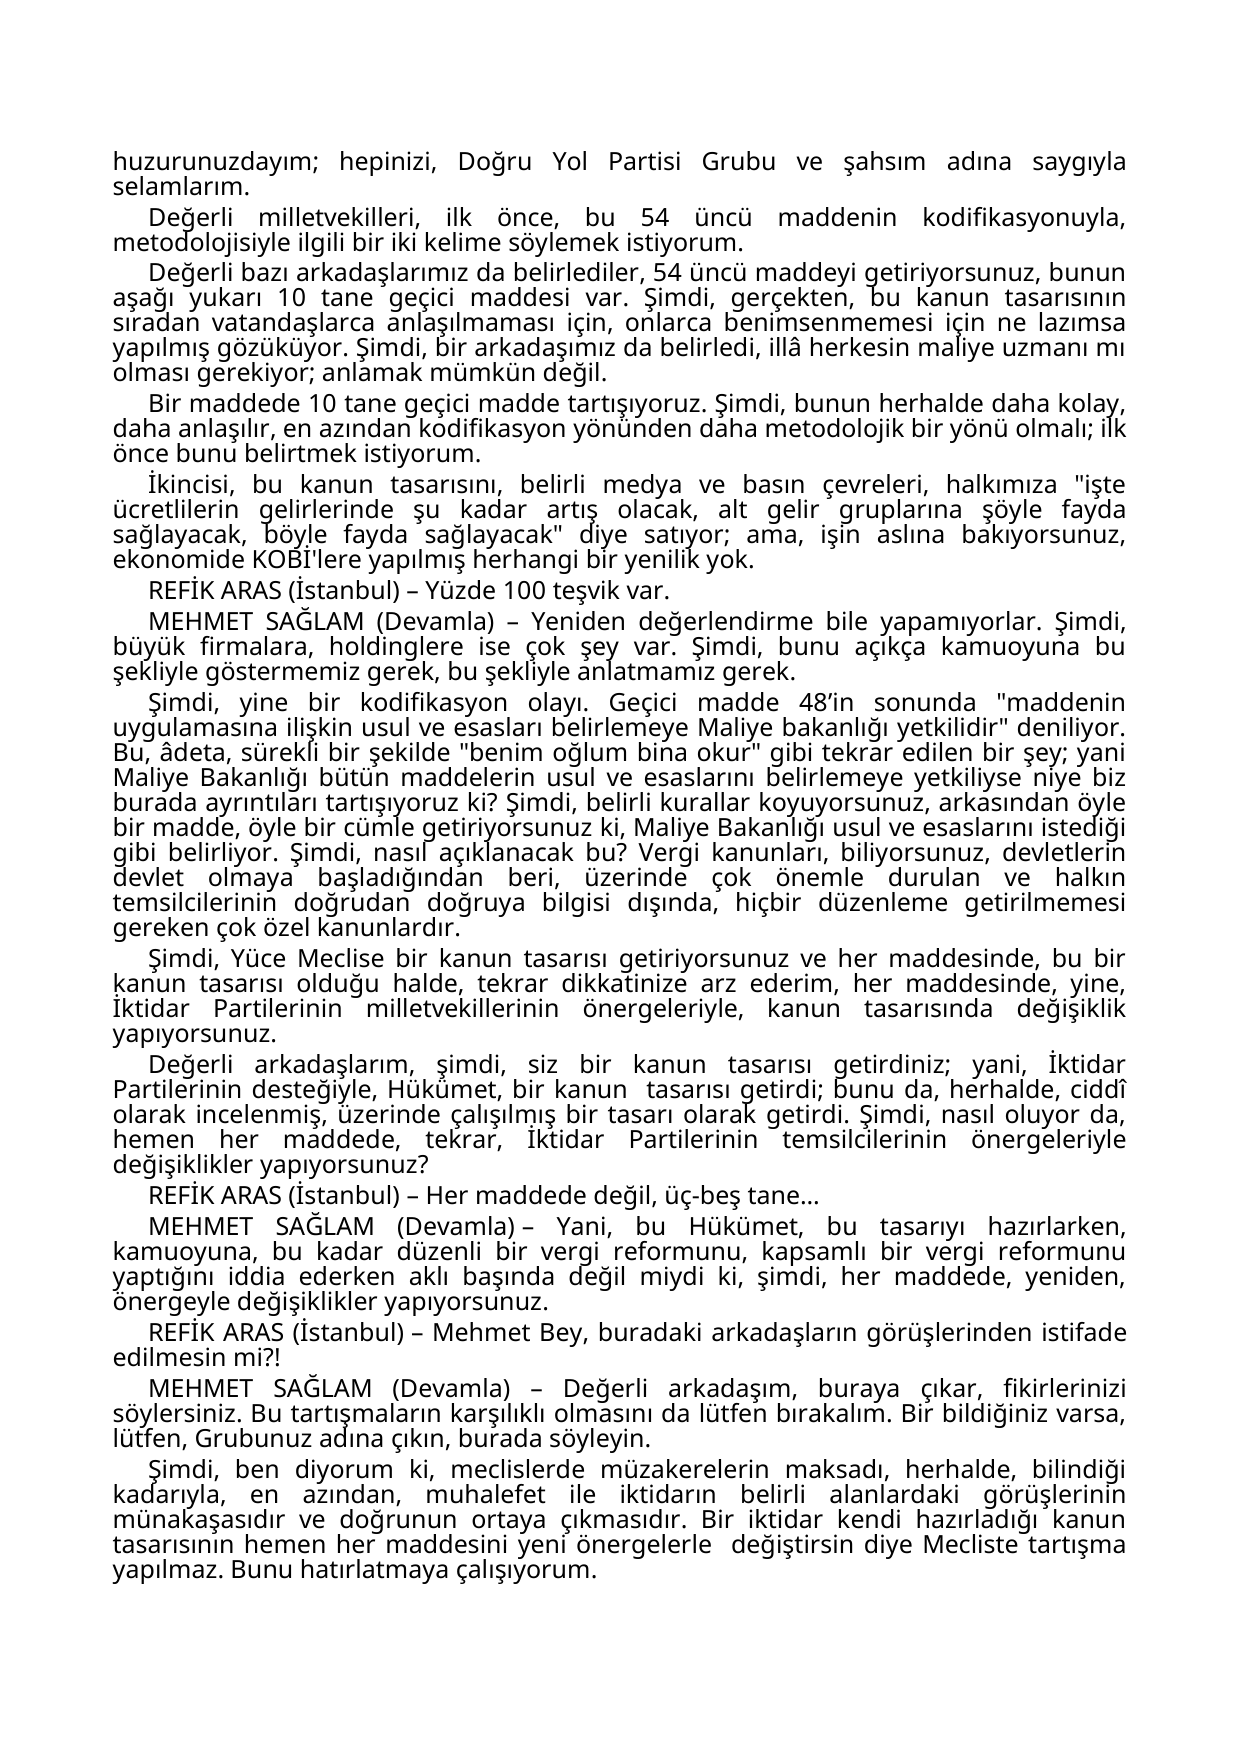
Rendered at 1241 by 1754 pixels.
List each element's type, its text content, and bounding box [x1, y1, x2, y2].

text REFİK ARAS (İstanbul) – Her maddede değil, üç-beş tane... [112, 1184, 1128, 1209]
text Değerli bazı arkadaşlarımız da belirlediler, 54 üncü maddeyi getiriyorsunuz, bunun aşağı yukarı 10 tane geçici maddesi var. Şimdi, gerçekten, bu kanun tasarısının sıradan vatandaşlarca anlaşılmaması için, onlarca benimsenmemesi için ne lazımsa yapılmış gözüküyor. Şimdi, bir arkadaşımız da belirledi, illâ herkesin maliye uzmanı mı olması gerekiyor; anlamak mümkün değil. [112, 262, 1128, 387]
text İkincisi, bu kanun tasarısını, belirli medya ve basın çevreleri, halkımıza "işte ücretlilerin gelirlerinde şu kadar artış olacak, alt gelir gruplarına şöyle fayda sağlayacak, böyle fayda sağlayacak" diye satıyor; ama, işin aslına bakıyorsunuz, ekonomide KOBİ'lere yapılmış herhangi bir yenilik yok. [112, 474, 1128, 574]
text REFİK ARAS (İstanbul) – Yüzde 100 teşvik var. [112, 580, 1128, 605]
text REFİK ARAS (İstanbul) – Mehmet Bey, buradaki arkadaşların görüşlerinden istifade edilmesin mi?! [112, 1321, 1128, 1371]
text Şimdi, Yüce Meclise bir kanun tasarısı getiriyorsunuz ve her maddesinde, bu bir kanun tasarısı olduğu halde, tekrar dikkatinize arz ederim, her maddesinde, yine, İktidar Partilerinin milletvekillerinin önergeleriyle, kanun tasarısında değişiklik yapıyorsunuz. [112, 947, 1128, 1047]
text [112, 150, 1128, 200]
text MEHMET SAĞLAM (Devamla) – Değerli arkadaşım, buraya çıkar, fikirlerinizi söylersiniz. Bu tartışmaların karşılıklı olmasını da lütfen bırakalım. Bir bildiğiniz varsa, lütfen, Grubunuz adına çıkın, burada söyleyin. [112, 1377, 1128, 1452]
text Şimdi, yine bir kodifikasyon olayı. Geçici madde 48’in sonunda "maddenin uygulamasına ilişkin usul ve esasları belirlemeye Maliye bakanlığı yetkilidir" deniliyor. Bu, âdeta, sürekli bir şekilde "benim oğlum bina okur" gibi tekrar edilen bir şey; yani Maliye Bakanlığı bütün maddelerin usul ve esaslarını belirlemeye yetkiliyse niye biz burada ayrıntıları tartışıyoruz ki? Şimdi, belirli kurallar koyuyorsunuz, arkasından öyle bir madde, öyle bir cümle getiriyorsunuz ki, Maliye Bakanlığı usul ve esaslarını istediği gibi belirliyor. Şimdi, nasıl açıklanacak bu? Vergi kanunları, biliyorsunuz, devletlerin devlet olmaya başladığından beri, üzerinde çok önemle durulan ve halkın temsilcilerinin doğrudan doğruya bilgisi dışında, hiçbir düzenleme getirilmemesi gereken çok özel kanunlardır. [112, 692, 1128, 942]
text Değerli arkadaşlarım, şimdi, siz bir kanun tasarısı getirdiniz; yani, İktidar Partilerinin desteğiyle, Hükümet, bir kanun tasarısı getirdi; bunu da, herhalde, ciddî olarak incelenmiş, üzerinde çalışılmış bir tasarı olarak getirdi. Şimdi, nasıl oluyor da, hemen her maddede, tekrar, İktidar Partilerinin temsilcilerinin önergeleriyle değişiklikler yapıyorsunuz? [112, 1053, 1128, 1178]
text MEHMET SAĞLAM (Devamla) – Yani, bu Hükümet, bu tasarıyı hazırlarken, kamuoyuna, bu kadar düzenli bir vergi reformunu, kapsamlı bir vergi reformunu yaptığını iddia ederken aklı başında değil miydi ki, şimdi, her maddede, yeniden, önergeyle değişiklikler yapıyorsunuz. [112, 1215, 1128, 1315]
text Bir maddede 10 tane geçici madde tartışıyoruz. Şimdi, bunun herhalde daha kolay, daha anlaşılır, en azından kodifikasyon yönünden daha metodolojik bir yönü olmalı; ilk önce bunu belirtmek istiyorum. [112, 393, 1128, 468]
text Şimdi, ben diyorum ki, meclislerde müzakerelerin maksadı, herhalde, bilindiği kadarıyla, en azından, muhalefet ile iktidarın belirli alanlardaki görüşlerinin münakaşasıdır ve doğrunun ortaya çıkmasıdır. Bir iktidar kendi hazırladığı kanun tasarısının hemen her maddesini yeni önergelerle değiştirsin diye Mecliste tartışma yapılmaz. Bunu hatırlatmaya çalışıyorum. [112, 1458, 1128, 1583]
text MEHMET SAĞLAM (Devamla) – Yeniden değerlendirme bile yapamıyorlar. Şimdi, büyük firmalara, holdinglere ise çok şey var. Şimdi, bunu açıkça kamuoyuna bu şekliyle göstermemiz gerek, bu şekliyle anlatmamız gerek. [112, 611, 1128, 686]
text Değerli milletvekilleri, ilk önce, bu 54 üncü maddenin kodifikasyonuyla, metodolojisiyle ilgili bir iki kelime söylemek istiyorum. [112, 206, 1128, 256]
